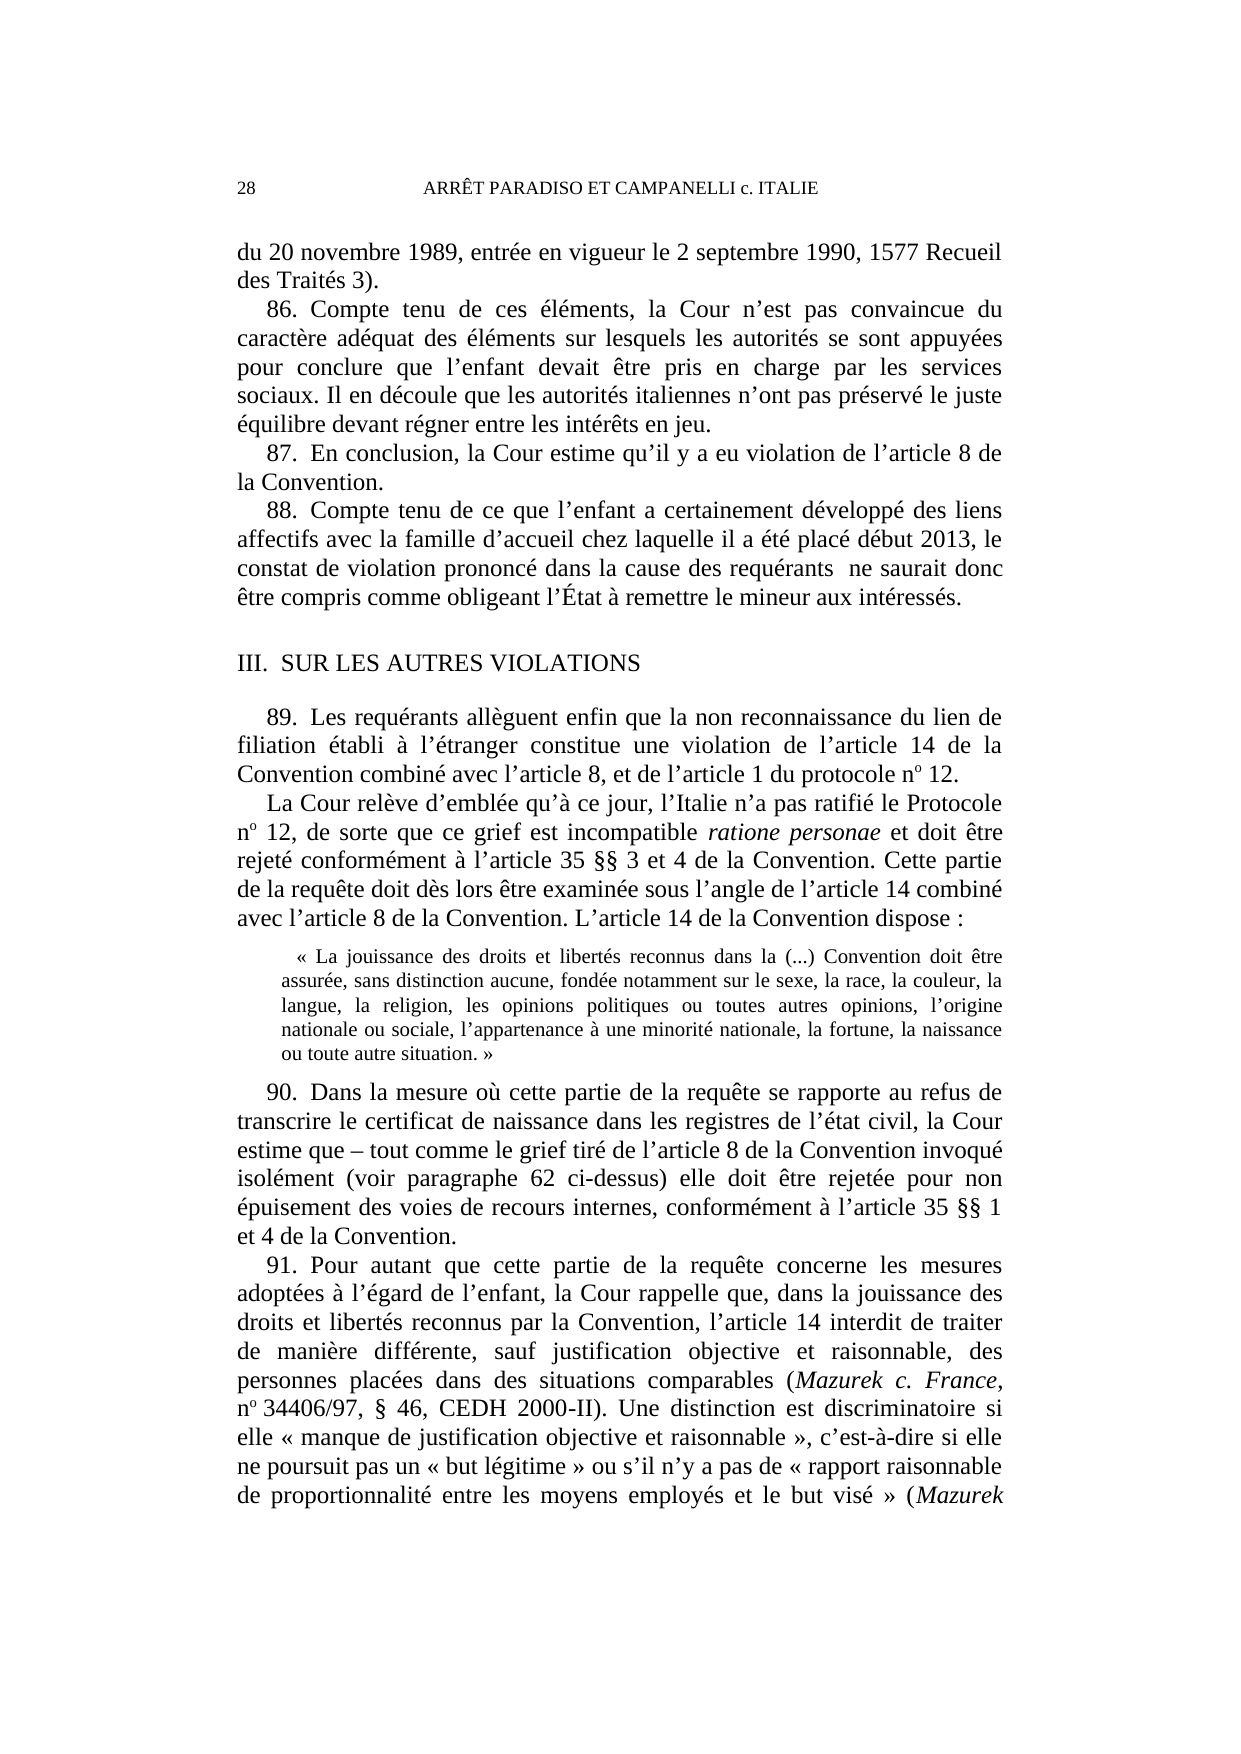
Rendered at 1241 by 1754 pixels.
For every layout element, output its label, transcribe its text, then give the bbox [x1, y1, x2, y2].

text 90. Dans la mesure où cette partie de la requête se rapporte au refus de transcrire le certificat de naissance dans les registres de l’état civil, la Cour estime que – tout comme le grief tiré de l’article 8 de la Convention invoqué isolément (voir paragraphe 62 ci-dessus) elle doit être rejetée pour non épuisement des voies de recours internes, conformément à l’article 35 §§ 1 et 4 de la Convention. [237, 1077, 1003, 1250]
text 89. Les requérants allèguent enfin que la non reconnaissance du lien de filiation établi à l’étranger constitue une violation de l’article 14 de la Convention combiné avec l’article 8, et de l’article 1 du protocole no 12. [237, 702, 1003, 788]
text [237, 1250, 1003, 1508]
text 87. En conclusion, la Cour estime qu’il y a eu violation de l’article 8 de la Convention. [237, 438, 1003, 496]
subtitle III. SUR LES AUTRES VIOLATIONS [237, 648, 1003, 677]
text « La jouissance des droits et libertés reconnus dans la (...) Convention doit être assurée, sans distinction aucune, fondée notamment sur le sexe, la race, la couleur, la langue, la religion, les opinions politiques ou toutes autres opinions, l’origine nationale ou sociale, l’appartenance à une minorité nationale, la fortune, la naissance ou toute autre situation. » [281, 944, 1003, 1065]
text 86. Compte tenu de ces éléments, la Cour n’est pas convaincue du caractère adéquat des éléments sur lesquels les autorités se sont appuyées pour conclure que l’enfant devait être pris en charge par les services sociaux. Il en découle que les autorités italiennes n’ont pas préservé le juste équilibre devant régner entre les intérêts en jeu. [237, 294, 1003, 438]
text 88. Compte tenu de ce que l’enfant a certainement développé des liens affectifs avec la famille d’accueil chez laquelle il a été placé début 2013, le constat de violation prononcé dans la cause des requérants ne saurait donc être compris comme obligeant l’État à remettre le mineur aux intéressés. [237, 496, 1003, 611]
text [237, 237, 1003, 294]
text La Cour relève d’emblée qu’à ce jour, l’Italie n’a pas ratifié le Protocole no 12, de sorte que ce grief est incompatible ratione personae et doit être rejeté conformément à l’article 35 §§ 3 et 4 de la Convention. Cette partie de la requête doit dès lors être examinée sous l’angle de l’article 14 combiné avec l’article 8 de la Convention. L’article 14 de la Convention dispose : [237, 788, 1003, 932]
